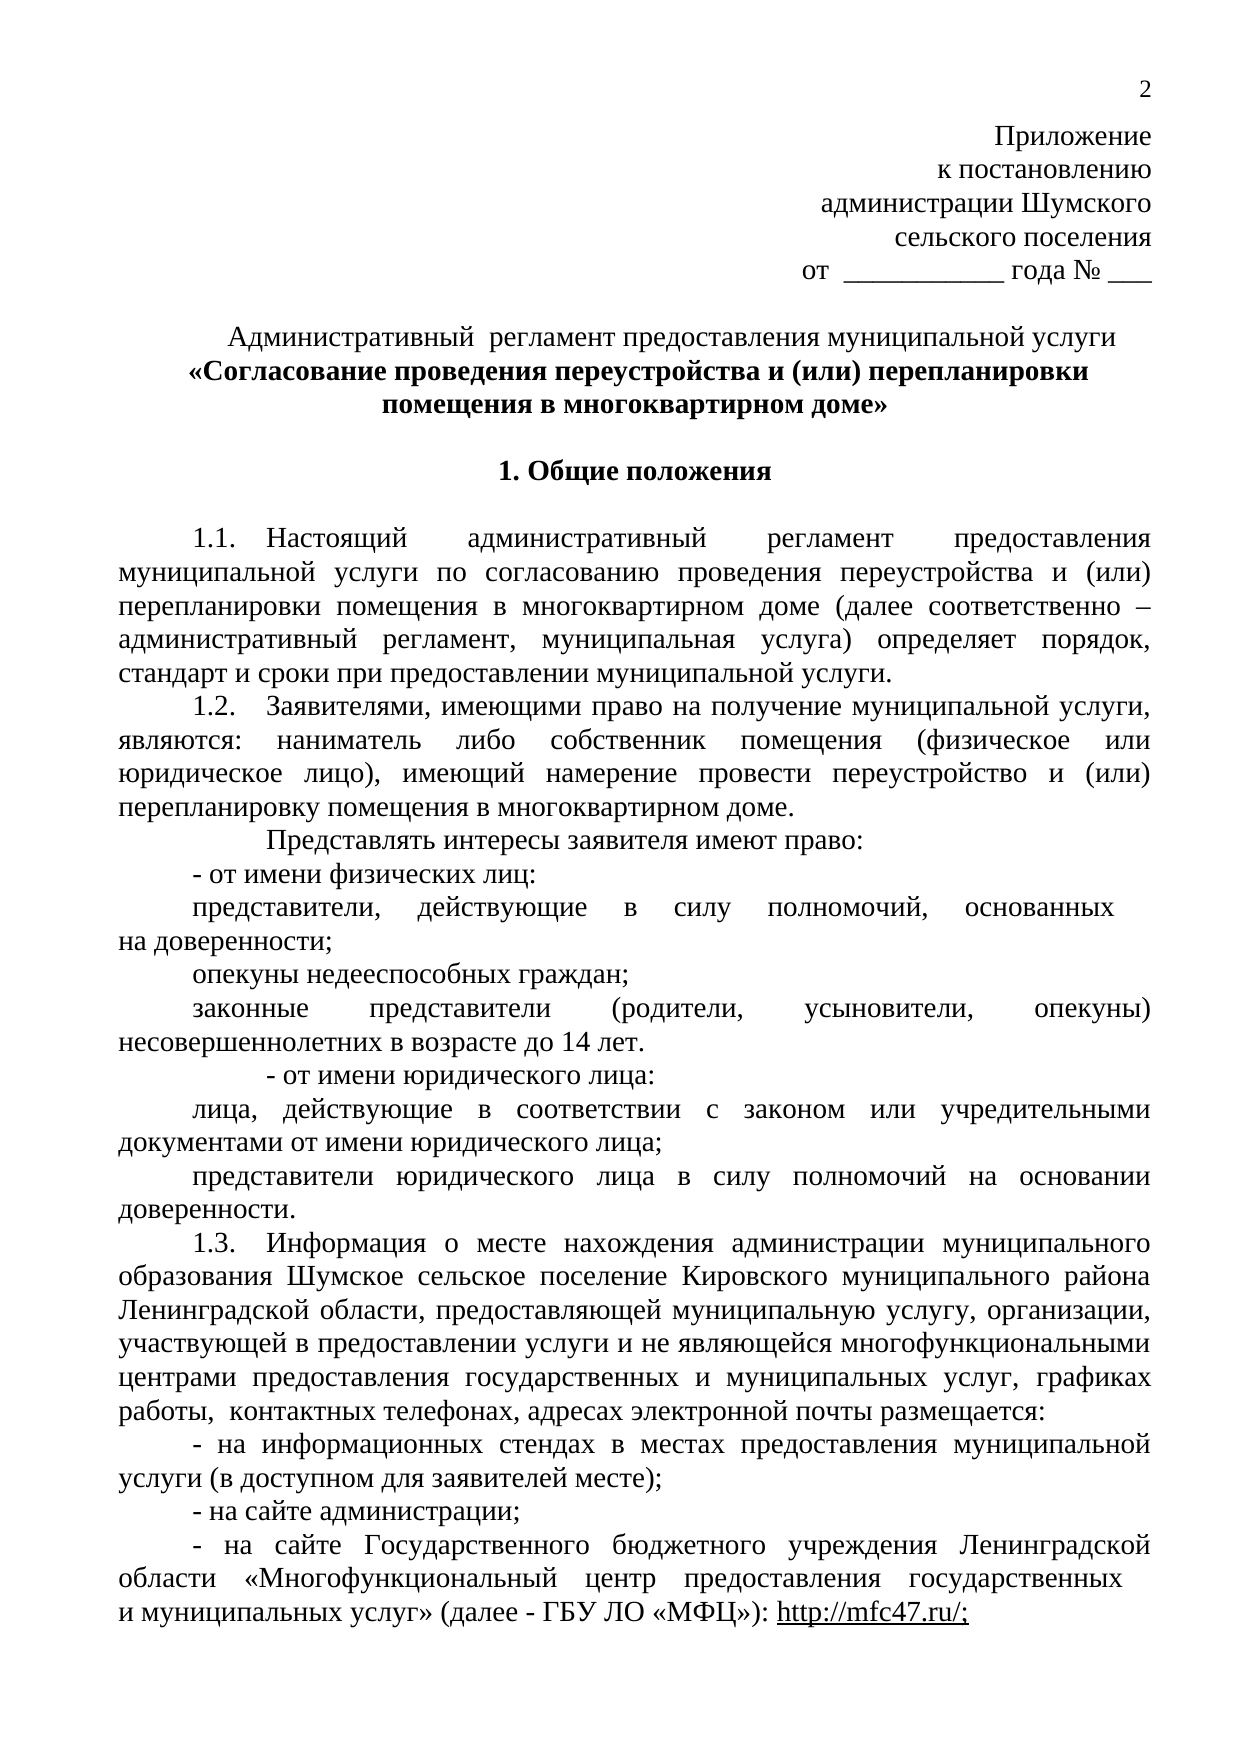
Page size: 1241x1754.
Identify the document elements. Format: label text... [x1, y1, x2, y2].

list Информация о месте нахождения администрации муниципального образования Шумское сельское поселение Кировского муниципального района Ленинградской области, предоставляющей муниципальную услугу, организации, участвующей в предоставлении услуги и не являющейся многофункциональными центрами предоставления государственных и муниципальных услуг, графиках работы, контактных телефонах, адресах электронной почты размещается: [118, 1225, 1152, 1426]
list - на сайте Государственного бюджетного учреждения Ленинградской области «Многофункциональный центр предоставления государственных и муниципальных услуг» (далее - ГБУ ЛО «МФЦ»): http://mfc47.ru/; [118, 1527, 1152, 1627]
text Приложение [118, 118, 1152, 152]
list Заявителями, имеющими право на получение муниципальной услуги, являются: наниматель либо собственник помещения (физическое или юридическое лицо), имеющий намерение провести переустройство и (или) перепланировку помещения в многоквартирном доме. [118, 688, 1152, 822]
list - на информационных стендах в местах предоставления муниципальной услуги (в доступном для заявителей месте); [118, 1426, 1152, 1493]
text сельского поселения [118, 219, 1152, 252]
text к постановлению [118, 152, 1152, 185]
text опекуны недееспособных граждан; [118, 957, 1152, 990]
text от ___________ года № ___ [118, 252, 1152, 286]
text «Согласование проведения переустройства и (или) перепланировки помещения в многоквартирном доме» [118, 353, 1152, 420]
text 1. Общие положения [118, 453, 1152, 487]
text представители юридического лица в силу полномочий на основании доверенности. [118, 1158, 1152, 1225]
list - на сайте администрации; [118, 1493, 1152, 1527]
text лица, действующие в соответствии с законом или учредительными документами от имени юридического лица; [118, 1091, 1152, 1158]
text - от имени физических лиц: [118, 856, 1152, 889]
text представители, действующие в силу полномочий, основанных на доверенности; [118, 889, 1152, 957]
text Представлять интересы заявителя имеют право: [192, 822, 1152, 856]
text Административный регламент предоставления муниципальной услуги [118, 319, 1152, 353]
text администрации Шумского [118, 185, 1152, 219]
list Настоящий административный регламент предоставления муниципальной услуги по согласованию проведения переустройства и (или) перепланировки помещения в многоквартирном доме (далее соответственно – административный регламент, муниципальная услуга) определяет порядок, стандарт и сроки при предоставлении муниципальной услуги. [118, 521, 1152, 688]
text - от имени юридического лица: [192, 1057, 1152, 1091]
text законные представители (родители, усыновители, опекуны) несовершеннолетних в возрасте до 14 лет. [118, 990, 1152, 1057]
